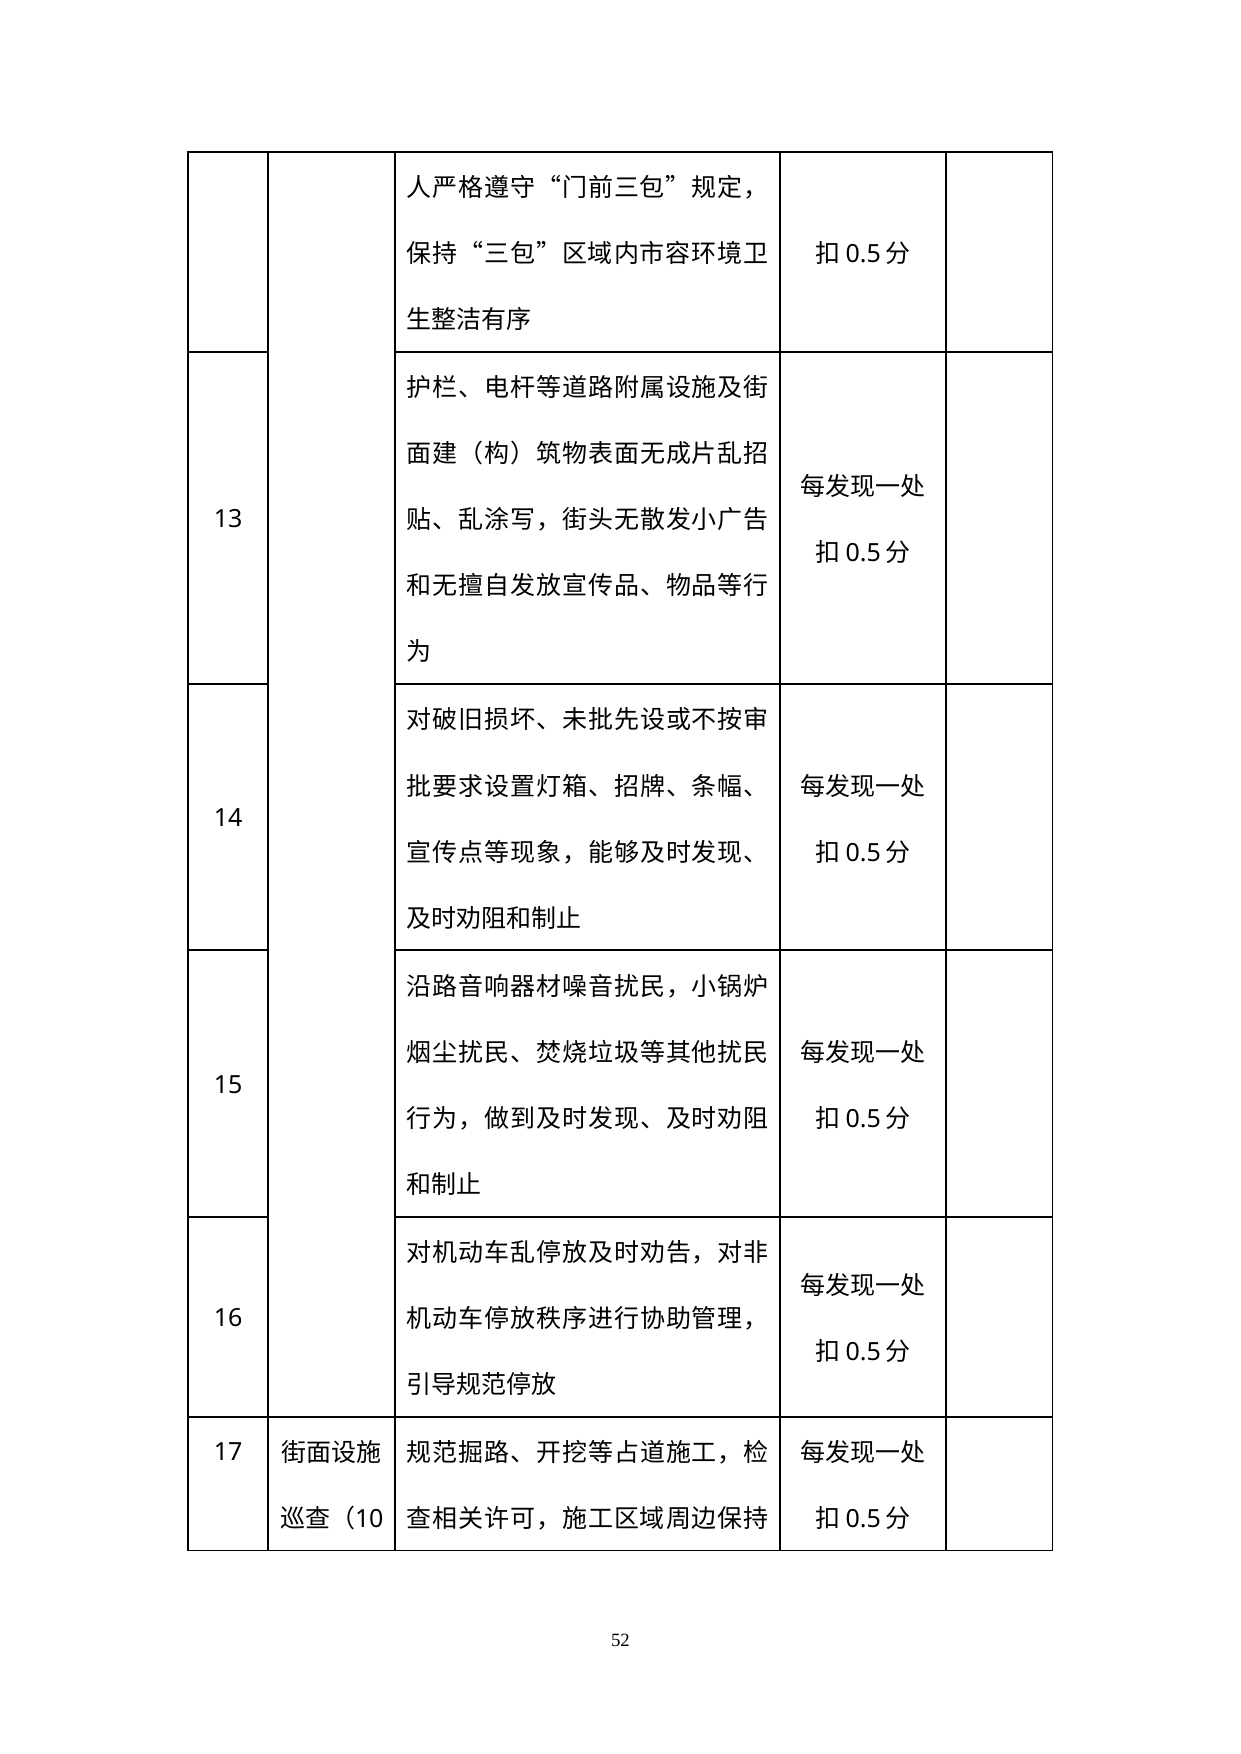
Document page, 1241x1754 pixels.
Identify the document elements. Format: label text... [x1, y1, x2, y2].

table_cell 每发现一处扣0.5分 [781, 353, 945, 683]
table_cell 每发现一处扣0.5分 [781, 951, 945, 1216]
table_cell 13 [189, 353, 267, 683]
table_cell [947, 1418, 1052, 1550]
table_cell 17 [189, 1418, 267, 1550]
table_cell [947, 951, 1052, 1216]
table_cell [947, 685, 1052, 949]
table_cell 16 [189, 1218, 267, 1416]
table_cell 12 [189, 153, 267, 351]
table_cell 对破旧损坏、未批先设或不按审批要求设置灯箱、招牌、条幅、宣传点等现象，能够及时发现、及时劝阻和制止 [396, 685, 779, 949]
table_cell 每发现一处扣0.5分 [781, 1218, 945, 1416]
table_cell 对机动车乱停放及时劝告，对非机动车停放秩序进行协助管理，引导规范停放 [396, 1218, 779, 1416]
table_cell 每发现一处扣0.5分 [781, 685, 945, 949]
table_cell 沿路音响器材噪音扰民，小锅炉烟尘扰民、焚烧垃圾等其他扰民行为，做到及时发现、及时劝阻和制止 [396, 951, 779, 1216]
table_cell 街面设施巡查（10分） [269, 1418, 394, 1550]
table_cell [396, 1418, 779, 1550]
table_cell 14 [189, 685, 267, 949]
table_cell [947, 353, 1052, 683]
table_cell 15 [189, 951, 267, 1216]
table_cell [947, 153, 1052, 351]
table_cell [396, 153, 779, 351]
table_cell [947, 1218, 1052, 1416]
table_cell 每发现一处扣0.5分 [781, 1418, 945, 1550]
table_cell 每发现一处扣0.5分 [781, 153, 945, 351]
table_cell 护栏、电杆等道路附属设施及街面建（构）筑物表面无成片乱招贴、乱涂写，街头无散发小广告和无擅自发放宣传品、物品等行为 [396, 353, 779, 683]
